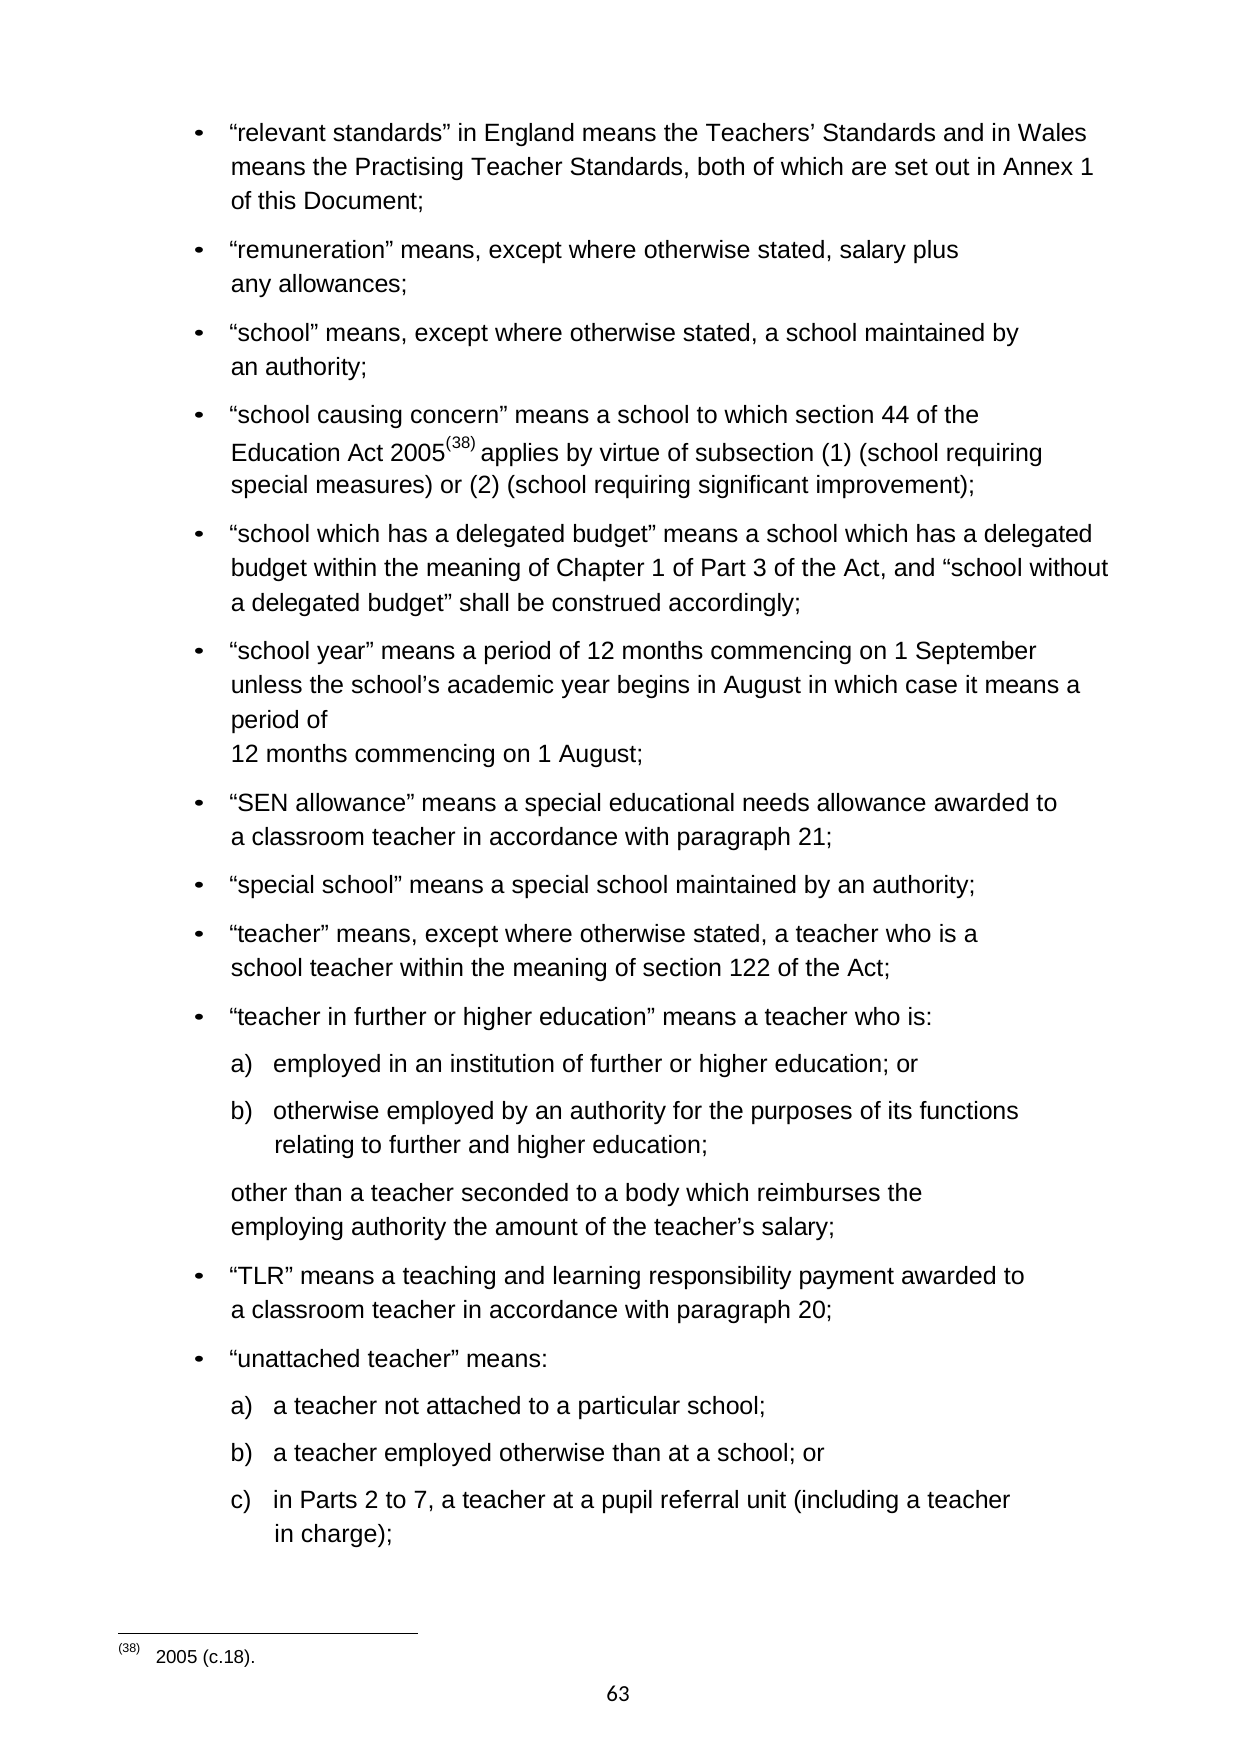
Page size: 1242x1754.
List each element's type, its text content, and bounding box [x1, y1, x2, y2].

text (38) 2005 (c.18). [118, 1641, 1121, 1667]
text • “school which has a delegated budget” means a school which has a delegated budget within the meaning of Chapter 1 of Part 3 of the Act, and “school without a delegated budget” shall be construed accordingly; [193, 519, 1113, 616]
text other than a teacher seconded to a body which reimburses the employing authority the amount of the teacher’s salary; [231, 1178, 1030, 1241]
text • “school year” means a period of 12 months commencing on 1 September unless the school’s academic year begins in August in which case it means a period of [193, 636, 1103, 733]
text • “relevant standards” in England means the Teachers’ Standards and in Wales means the Practising Teacher Standards, both of which are set out in Annex 1 of this Document; [193, 118, 1106, 215]
text • “unattached teacher” means: [193, 1344, 1121, 1373]
text 12 months commencing on 1 August; [231, 739, 1121, 768]
text • “school causing concern” means a school to which section 44 of the Education Act 2005(38) applies by virtue of subsection (1) (school requiring special measures) or (2) (school requiring significant improvement); [193, 400, 1082, 499]
text • “remuneration” means, except where otherwise stated, salary plus any allowances; [193, 235, 996, 298]
text b) a teacher employed otherwise than at a school; or [230, 1438, 1121, 1466]
text c) in Parts 2 to 7, a teacher at a pupil referral unit (including a teacher in charge); [230, 1485, 1024, 1548]
text a) employed in an institution of further or higher education; or [230, 1049, 1121, 1078]
text • “special school” means a special school maintained by an authority; [193, 871, 1121, 899]
text • “teacher” means, except where otherwise stated, a teacher who is a school teacher within the meaning of section 122 of the Act; [193, 919, 1046, 982]
text • “TLR” means a teaching and learning responsibility payment awarded to a classroom teacher in accordance with paragraph 20; [193, 1261, 1035, 1324]
text b) otherwise employed by an authority for the purposes of its functions relating to further and higher education; [230, 1096, 1094, 1159]
text • “SEN allowance” means a special educational needs allowance awarded to a classroom teacher in accordance with paragraph 21; [193, 788, 1069, 851]
text • “school” means, except where otherwise stated, a school maintained by an authority; [193, 318, 1043, 380]
text • “teacher in further or higher education” means a teacher who is: [193, 1002, 1121, 1031]
text a) a teacher not attached to a particular school; [230, 1391, 1121, 1419]
